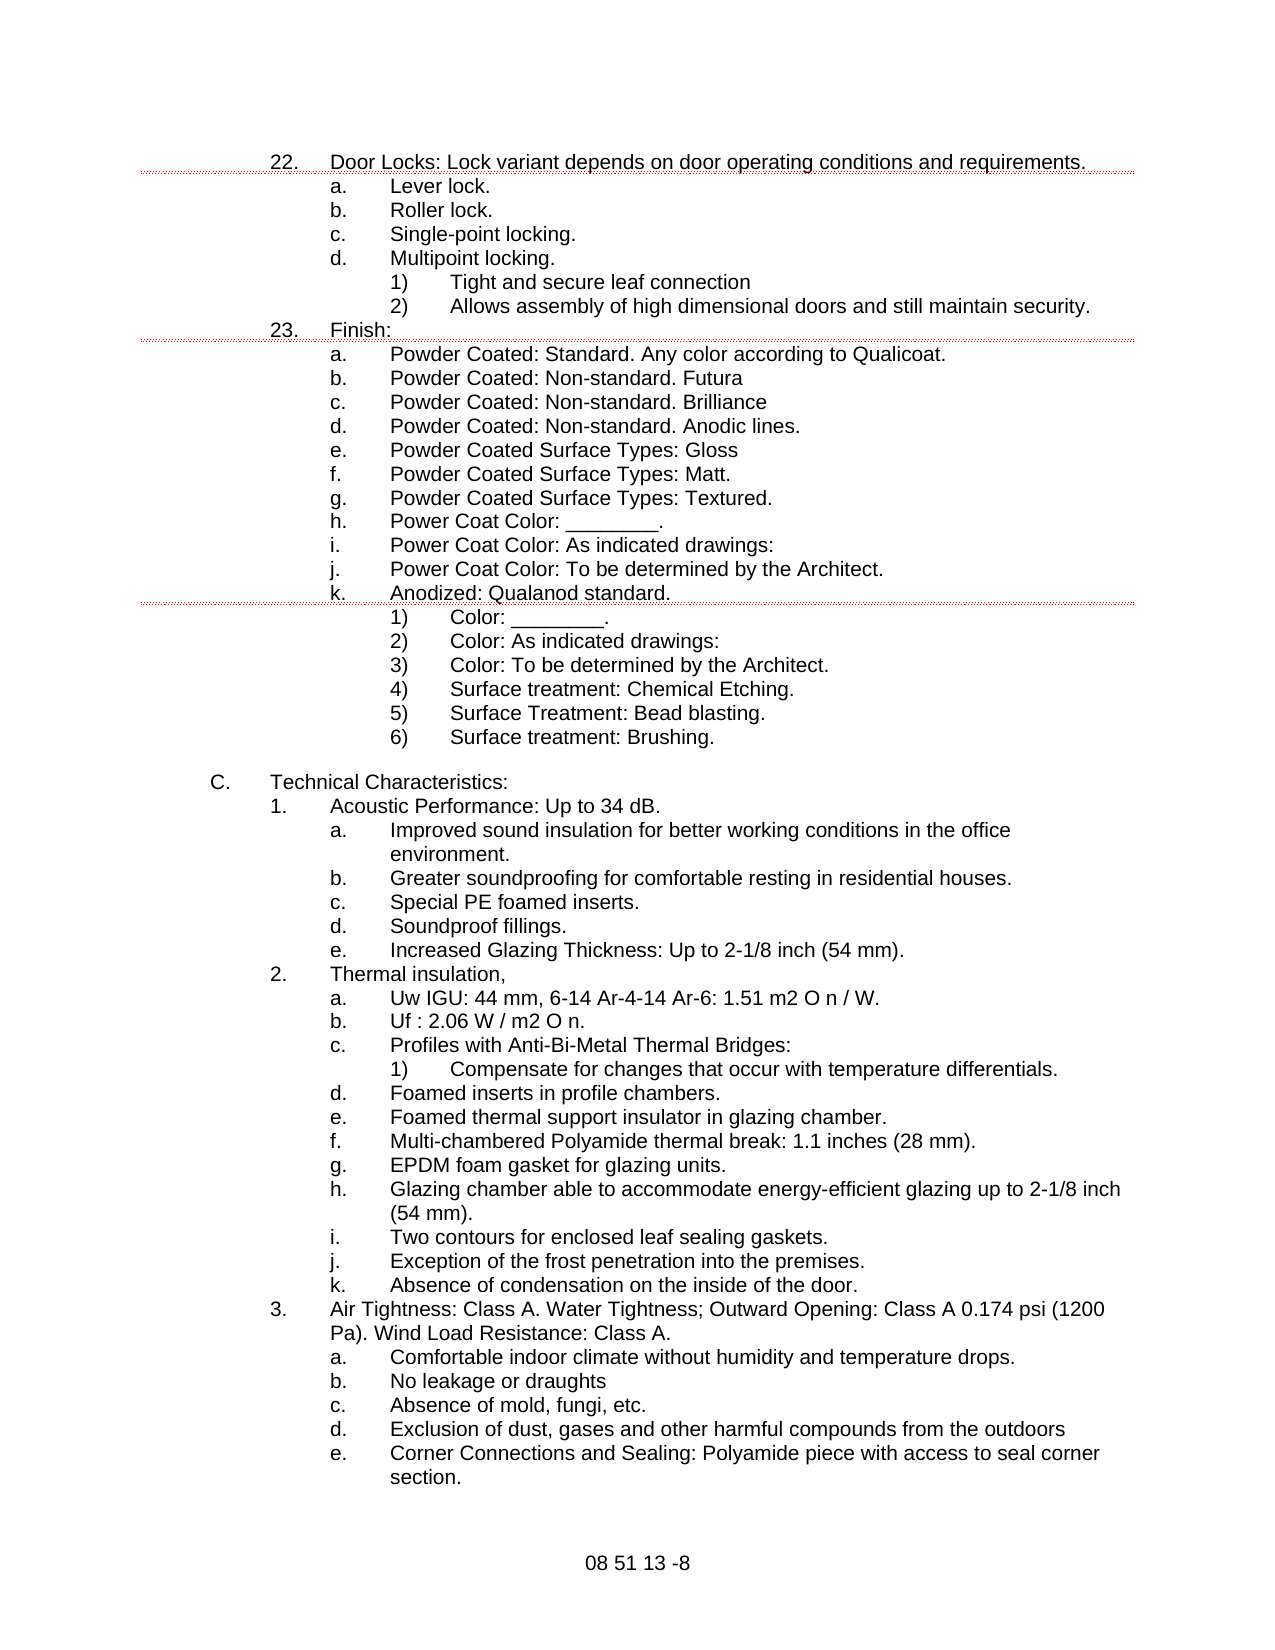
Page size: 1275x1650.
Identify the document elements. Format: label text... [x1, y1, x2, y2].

list Uf : 2.06 W / m2 O n. [330, 1009, 1125, 1033]
list Powder Coated Surface Types: Matt. [330, 461, 1125, 485]
list Increased Glazing Thickness: Up to 2-1/8 inch (54 mm). [330, 937, 1125, 961]
list Door Locks: Lock variant depends on door operating conditions and requirements. [270, 150, 1125, 174]
list Exclusion of dust, gases and other harmful compounds from the outdoors [330, 1417, 1125, 1441]
list Tight and secure leaf connection [390, 270, 1125, 294]
list Compensate for changes that occur with temperature differentials. [390, 1057, 1125, 1081]
list Exception of the frost penetration into the premises. [330, 1249, 1125, 1273]
list Thermal insulation, [270, 961, 1125, 985]
list Uw IGU: 44 mm, 6-14 Ar-4-14 Ar-6: 1.51 m2 O n / W. [330, 985, 1125, 1009]
list Power Coat Color: As indicated drawings: [330, 533, 1125, 557]
list Special PE foamed inserts. [330, 889, 1125, 913]
list Anodized: Qualanod standard. [330, 581, 1125, 605]
list Absence of mold, fungi, etc. [330, 1393, 1125, 1417]
list Two contours for enclosed leaf sealing gaskets. [330, 1225, 1125, 1249]
list Surface Treatment: Bead blasting. [390, 701, 1125, 725]
list Color: To be determined by the Architect. [390, 653, 1125, 677]
list Improved sound insulation for better working conditions in the office environment. [330, 818, 1125, 866]
list Finish: [270, 318, 1125, 342]
list Technical Characteristics: [210, 770, 1125, 794]
list Air Tightness: Class A. Water Tightness; Outward Opening: Class A 0.174 psi (1200 Pa). Wind Load Resistance: Class A. [270, 1297, 1125, 1345]
list Powder Coated Surface Types: Gloss [330, 437, 1125, 461]
list No leakage or draughts [330, 1369, 1125, 1393]
list Acoustic Performance: Up to 34 dB. [270, 794, 1125, 818]
list Surface treatment: Brushing. [390, 725, 1125, 749]
list Foamed inserts in profile chambers. [330, 1081, 1125, 1105]
list Foamed thermal support insulator in glazing chamber. [330, 1105, 1125, 1129]
list Glazing chamber able to accommodate energy-efficient glazing up to 2-1/8 inch (54 mm). [330, 1177, 1125, 1225]
list Power Coat Color: ________. [330, 509, 1125, 533]
list Soundproof fillings. [330, 913, 1125, 937]
list Absence of condensation on the inside of the door. [330, 1273, 1125, 1297]
list Lever lock. [330, 174, 1125, 198]
list Power Coat Color: To be determined by the Architect. [330, 557, 1125, 581]
list Powder Coated Surface Types: Textured. [330, 485, 1125, 509]
list Color: ________. [390, 605, 1125, 629]
list Powder Coated: Non-standard. Brilliance [330, 389, 1125, 413]
list Corner Connections and Sealing: Polyamide piece with access to seal corner section. [330, 1441, 1125, 1488]
list Powder Coated: Non-standard. Anodic lines. [330, 413, 1125, 437]
list Powder Coated: Standard. Any color according to Qualicoat. [330, 342, 1125, 366]
list Greater soundproofing for comfortable resting in residential houses. [330, 866, 1125, 889]
list Multi-chambered Polyamide thermal break: 1.1 inches (28 mm). [330, 1129, 1125, 1153]
list Multipoint locking. [330, 246, 1125, 270]
list Roller lock. [330, 198, 1125, 222]
list Single-point locking. [330, 222, 1125, 246]
list Color: As indicated drawings: [390, 629, 1125, 653]
list Profiles with Anti-Bi-Metal Thermal Bridges: [330, 1033, 1125, 1057]
list EPDM foam gasket for glazing units. [330, 1153, 1125, 1177]
list Allows assembly of high dimensional doors and still maintain security. [390, 294, 1125, 318]
list Surface treatment: Chemical Etching. [390, 677, 1125, 701]
list Comfortable indoor climate without humidity and temperature drops. [330, 1345, 1125, 1369]
list Powder Coated: Non-standard. Futura [330, 366, 1125, 389]
